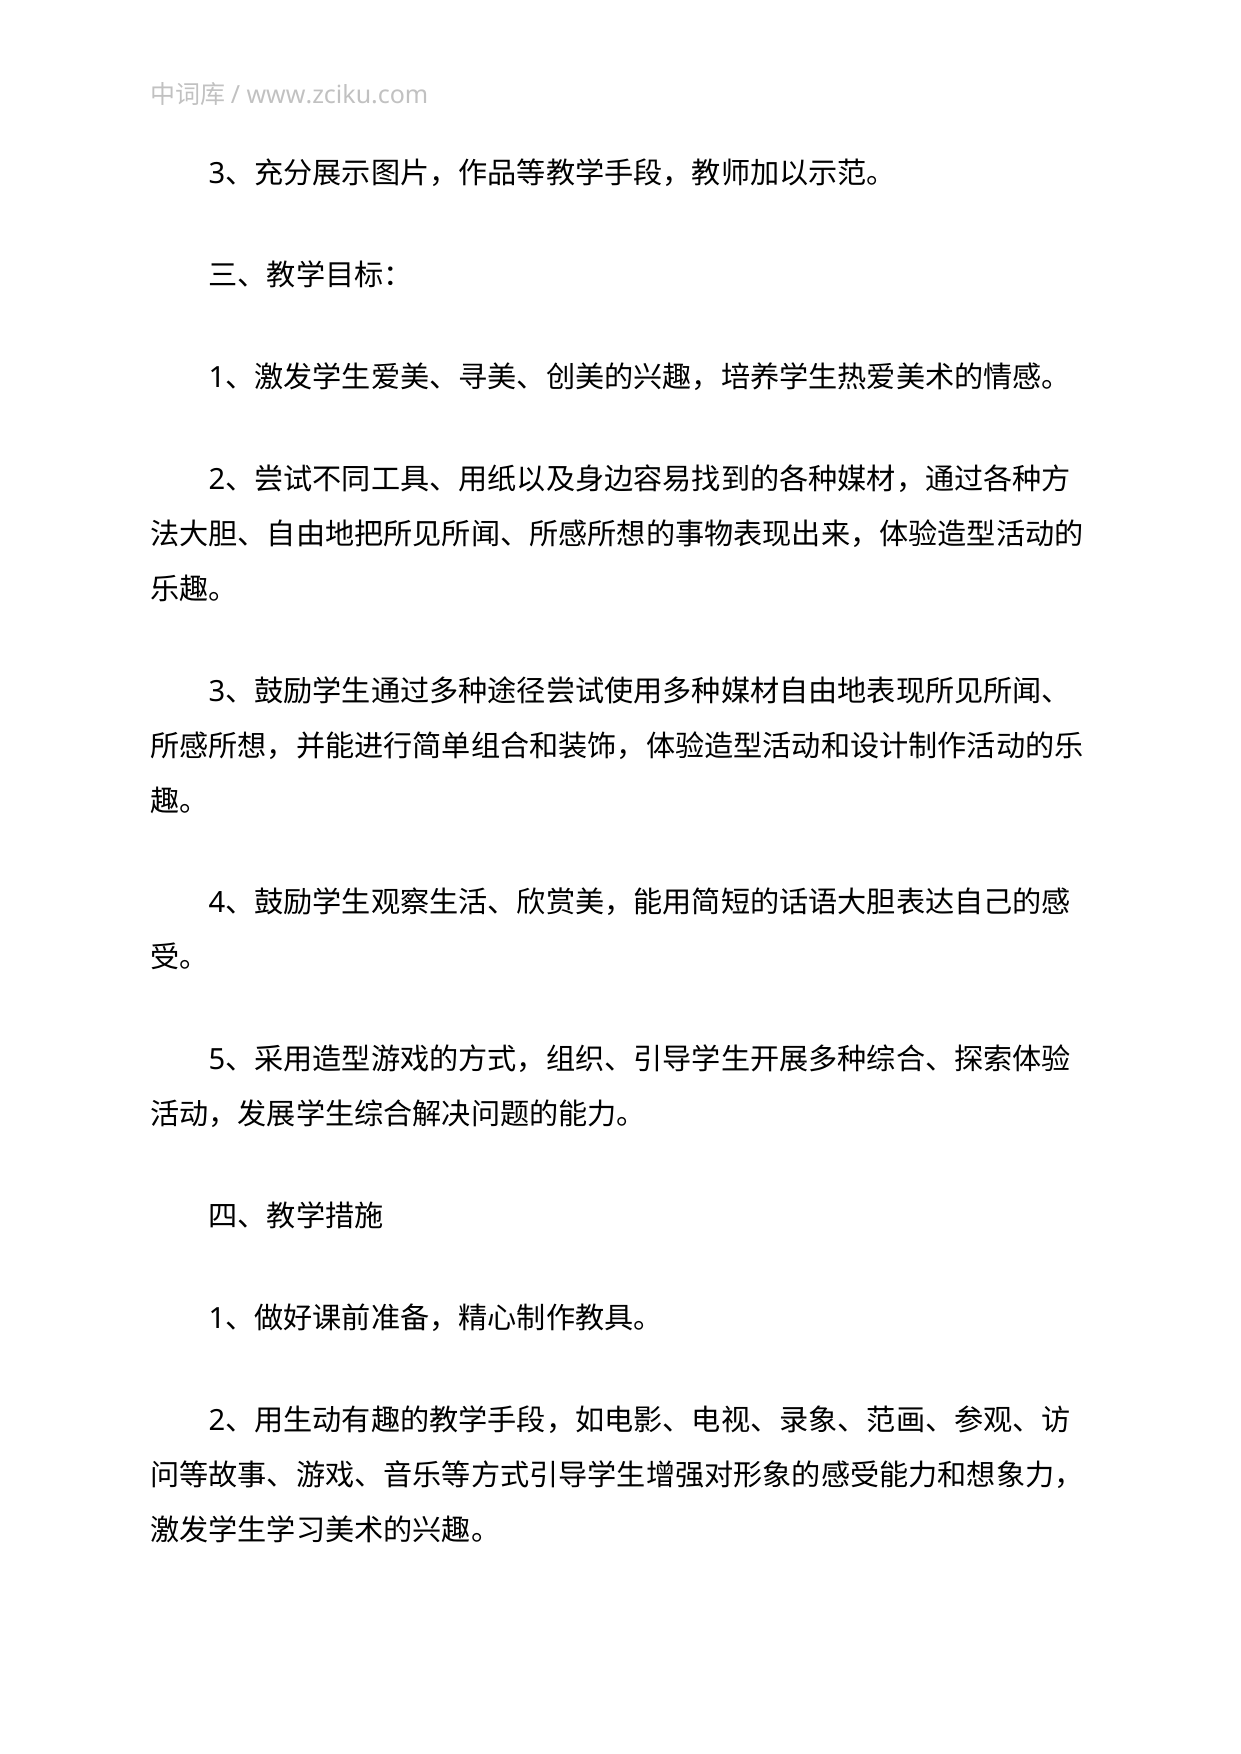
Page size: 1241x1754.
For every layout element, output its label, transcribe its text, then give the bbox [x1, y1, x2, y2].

text 4、鼓励学生观察生活、欣赏美，能用简短的话语大胆表达自己的感受。 [150, 879, 1090, 976]
text 3、充分展示图片，作品等教学手段，教师加以示范。 [150, 150, 1090, 192]
text 四、教学措施 [150, 1193, 1090, 1235]
text 2、尝试不同工具、用纸以及身边容易找到的各种媒材，通过各种方法大胆、自由地把所见所闻、所感所想的事物表现出来，体验造型活动的乐趣。 [150, 456, 1090, 608]
text 2、用生动有趣的教学手段，如电影、电视、录象、范画、参观、访问等故事、游戏、音乐等方式引导学生增强对形象的感受能力和想象力，激发学生学习美术的兴趣。 [150, 1396, 1090, 1548]
text 三、教学目标： [150, 252, 1090, 294]
text 1、激发学生爱美、寻美、创美的兴趣，培养学生热爱美术的情感。 [150, 354, 1090, 396]
text 3、鼓励学生通过多种途径尝试使用多种媒材自由地表现所见所闻、所感所想，并能进行简单组合和装饰，体验造型活动和设计制作活动的乐趣。 [150, 667, 1090, 819]
text 5、采用造型游戏的方式，组织、引导学生开展多种综合、探索体验活动，发展学生综合解决问题的能力。 [150, 1036, 1090, 1133]
text 1、做好课前准备，精心制作教具。 [150, 1294, 1090, 1337]
